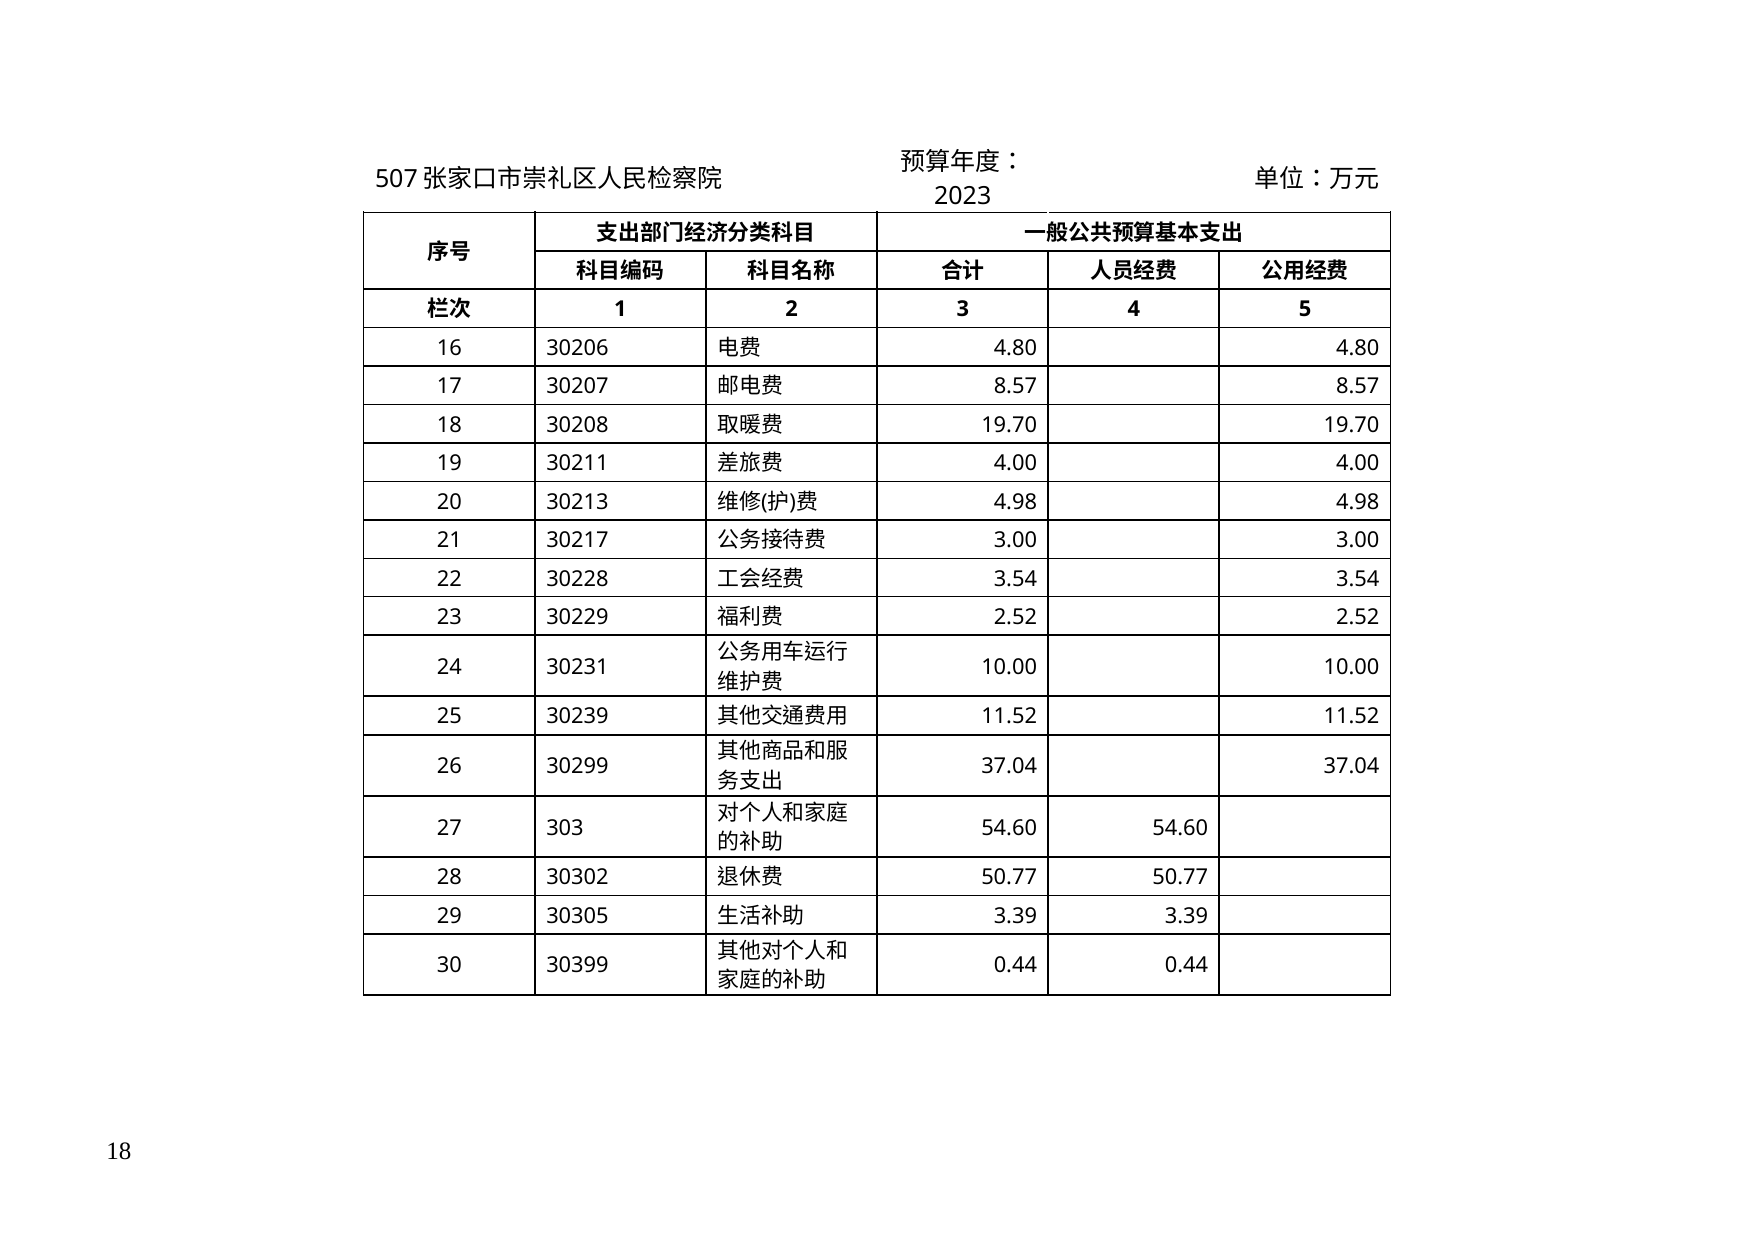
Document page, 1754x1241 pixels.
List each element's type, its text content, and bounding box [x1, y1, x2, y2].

table_cell 4.00 [878, 444, 1047, 481]
table_cell [1049, 697, 1218, 734]
table_cell [1049, 521, 1218, 557]
table_cell 邮电费 [707, 367, 876, 404]
table_cell 30299 [536, 736, 705, 795]
table_cell 21 [364, 521, 534, 557]
table_cell 取暖费 [707, 405, 876, 442]
table_cell 序号 [364, 213, 534, 288]
table_cell [1049, 482, 1218, 519]
table_cell 其他商品和服务支出 [707, 736, 876, 795]
table_cell 25 [364, 697, 534, 734]
table_cell [1220, 896, 1390, 933]
table_cell 10.00 [878, 636, 1047, 695]
table_cell 19.70 [878, 405, 1047, 442]
table_cell [1220, 935, 1390, 994]
table_cell 0.44 [1049, 935, 1218, 994]
table_cell 3.00 [878, 521, 1047, 557]
table_cell 2 [707, 290, 876, 327]
table_cell [1049, 559, 1218, 596]
table_cell 3.54 [1220, 559, 1390, 596]
table_cell 30213 [536, 482, 705, 519]
table_cell 4.00 [1220, 444, 1390, 481]
table_cell [1049, 405, 1218, 442]
table_cell 1 [536, 290, 705, 327]
table_cell 37.04 [878, 736, 1047, 795]
table_cell 30207 [536, 367, 705, 404]
table_cell 栏次 [364, 290, 534, 327]
table_cell [1049, 736, 1218, 795]
table_cell 差旅费 [707, 444, 876, 481]
table_cell [1049, 444, 1218, 481]
table_cell 29 [364, 896, 534, 933]
table_cell 5 [1220, 290, 1390, 327]
table_cell 30228 [536, 559, 705, 596]
table_cell 30305 [536, 896, 705, 933]
table_cell 19 [364, 444, 534, 481]
table_cell 23 [364, 597, 534, 634]
table_cell 8.57 [1220, 367, 1390, 404]
table_cell 24 [364, 636, 534, 695]
table_cell 22 [364, 559, 534, 596]
table_cell 10.00 [1220, 636, 1390, 695]
table_cell 科目名称 [707, 252, 876, 288]
table_cell 4 [1049, 290, 1218, 327]
table_cell 30 [364, 935, 534, 994]
table_cell 其他对个人和家庭的补助 [707, 935, 876, 994]
table_cell [1049, 367, 1218, 404]
table_cell 生活补助 [707, 896, 876, 933]
table_cell 4.80 [878, 328, 1047, 365]
table_header 预算年度：2023 [878, 143, 1047, 211]
table_cell 26 [364, 736, 534, 795]
table_cell 30208 [536, 405, 705, 442]
table_cell 3.39 [878, 896, 1047, 933]
table_cell 支出部门经济分类科目 [536, 213, 876, 250]
table_cell 30302 [536, 858, 705, 894]
table_cell 30206 [536, 328, 705, 365]
table_cell 11.52 [878, 697, 1047, 734]
table_cell 退休费 [707, 858, 876, 894]
table_cell 公用经费 [1220, 252, 1390, 288]
table_cell 30211 [536, 444, 705, 481]
table_cell 维修(护)费 [707, 482, 876, 519]
table_cell 一般公共预算基本支出 [878, 213, 1390, 250]
table_cell 28 [364, 858, 534, 894]
table_cell 303 [536, 797, 705, 856]
table_cell 27 [364, 797, 534, 856]
table_cell 30217 [536, 521, 705, 557]
table_cell 3.00 [1220, 521, 1390, 557]
table_cell 电费 [707, 328, 876, 365]
table_cell 50.77 [878, 858, 1047, 894]
table_cell 4.80 [1220, 328, 1390, 365]
table_cell 30399 [536, 935, 705, 994]
table_cell 人员经费 [1049, 252, 1218, 288]
table_cell 18 [364, 405, 534, 442]
table_cell 3.39 [1049, 896, 1218, 933]
table_cell 17 [364, 367, 534, 404]
table_cell 其他交通费用 [707, 697, 876, 734]
table_cell 3 [878, 290, 1047, 327]
table_cell [1220, 797, 1390, 856]
table_cell 2.52 [878, 597, 1047, 634]
table_cell 科目编码 [536, 252, 705, 288]
table_cell 对个人和家庭的补助 [707, 797, 876, 856]
table_header 507张家口市崇礼区人民检察院 [364, 143, 876, 211]
table_cell [1049, 597, 1218, 634]
table_cell 30231 [536, 636, 705, 695]
table_cell 8.57 [878, 367, 1047, 404]
table_cell 公务用车运行维护费 [707, 636, 876, 695]
table_cell 11.52 [1220, 697, 1390, 734]
table_cell 工会经费 [707, 559, 876, 596]
table_cell 0.44 [878, 935, 1047, 994]
table_cell 37.04 [1220, 736, 1390, 795]
table_cell 4.98 [1220, 482, 1390, 519]
table_cell 54.60 [1049, 797, 1218, 856]
table_cell 公务接待费 [707, 521, 876, 557]
table_cell 20 [364, 482, 534, 519]
table_cell 54.60 [878, 797, 1047, 856]
table_cell 2.52 [1220, 597, 1390, 634]
table_header 单位：万元 [1049, 143, 1390, 211]
table_cell 30239 [536, 697, 705, 734]
table_cell 福利费 [707, 597, 876, 634]
table_cell [1220, 858, 1390, 894]
table_cell 16 [364, 328, 534, 365]
table_cell 50.77 [1049, 858, 1218, 894]
table_cell 3.54 [878, 559, 1047, 596]
table_cell 19.70 [1220, 405, 1390, 442]
table_cell 4.98 [878, 482, 1047, 519]
table_cell [1049, 328, 1218, 365]
table_cell 合计 [878, 252, 1047, 288]
table_cell [1049, 636, 1218, 695]
table_cell 30229 [536, 597, 705, 634]
